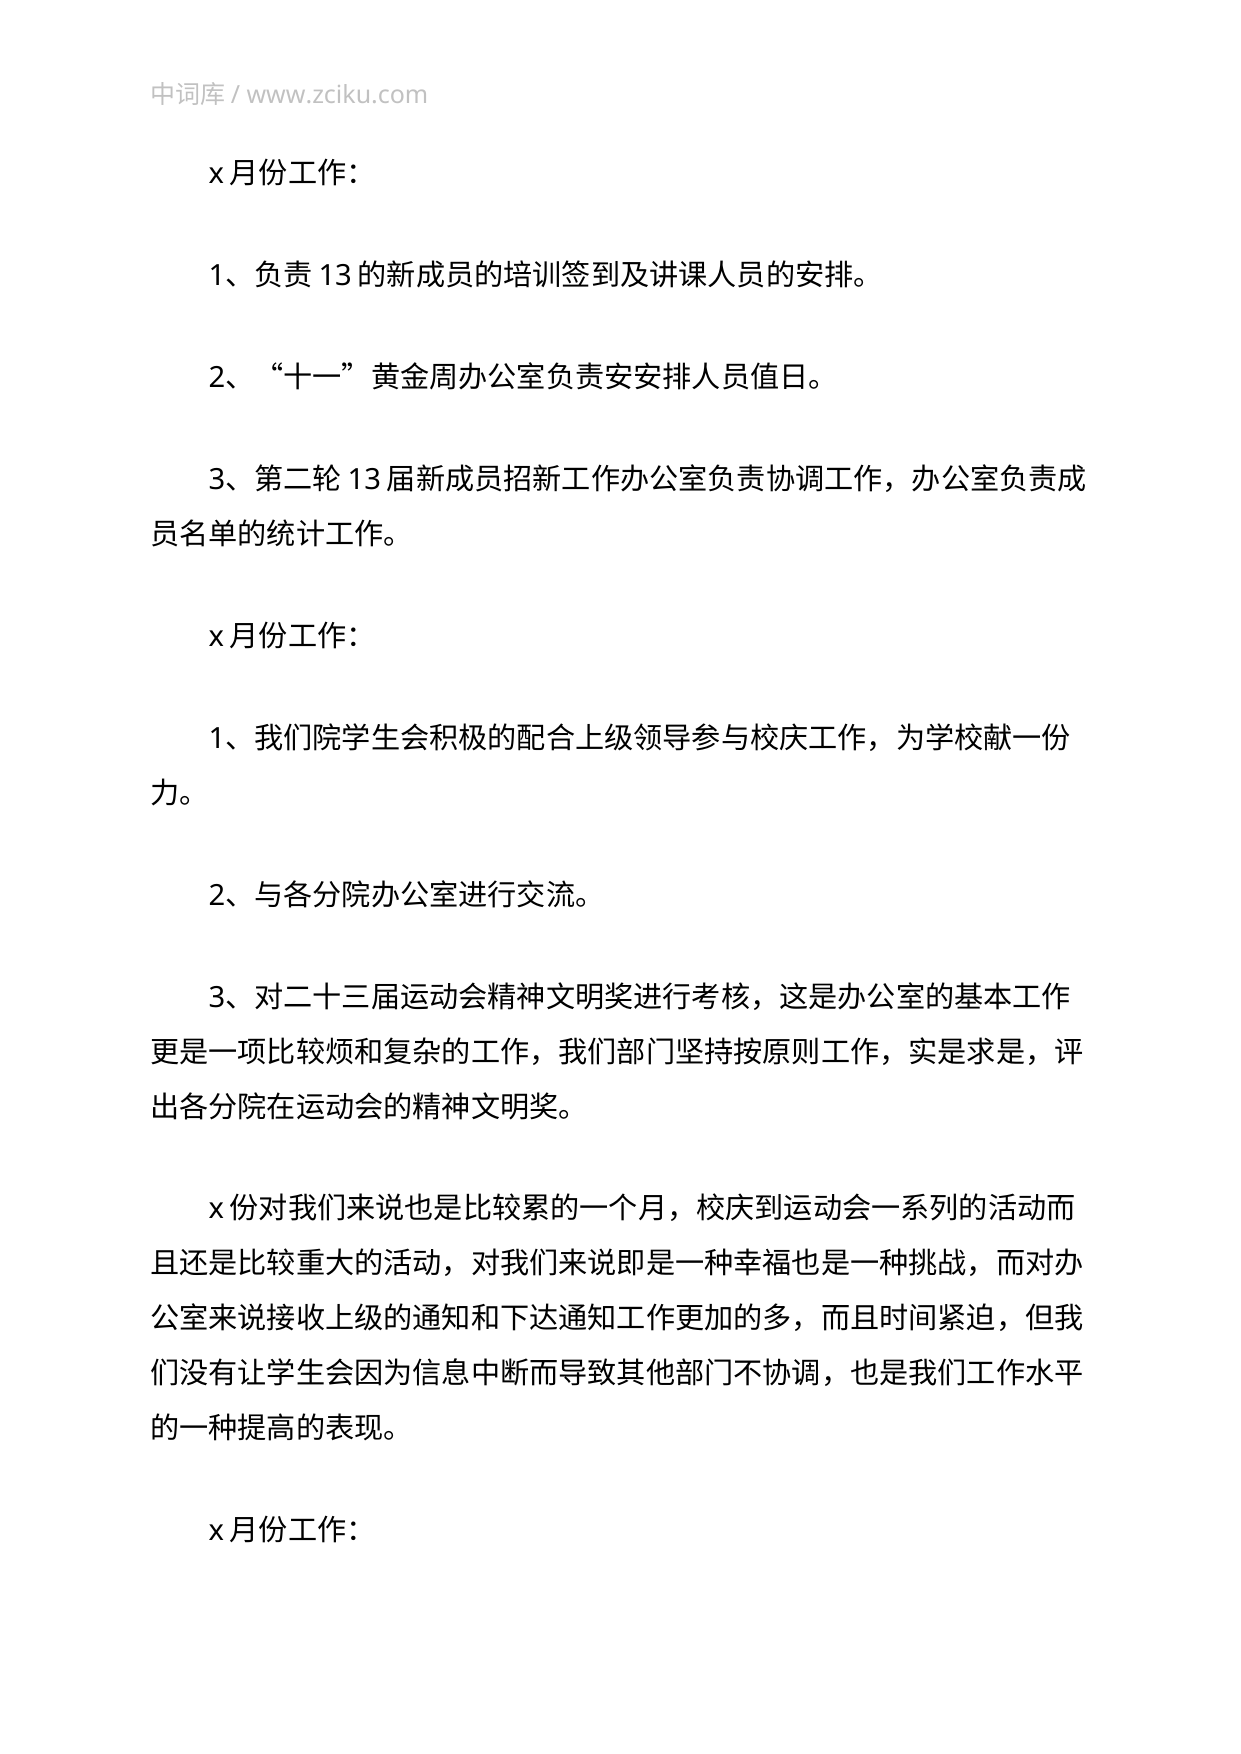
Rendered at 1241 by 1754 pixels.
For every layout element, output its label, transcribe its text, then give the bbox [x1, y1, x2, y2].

text 3、第二轮13届新成员招新工作办公室负责协调工作，办公室负责成员名单的统计工作。 [150, 456, 1090, 553]
text x月份工作： [150, 1507, 1090, 1549]
text 2、与各分院办公室进行交流。 [150, 871, 1090, 914]
text 1、负责13的新成员的培训签到及讲课人员的安排。 [150, 252, 1090, 294]
text x月份工作： [150, 613, 1090, 655]
text 2、“十一”黄金周办公室负责安安排人员值日。 [150, 354, 1090, 396]
text x月份工作： [150, 150, 1090, 192]
text 1、我们院学生会积极的配合上级领导参与校庆工作，为学校献一份力。 [150, 715, 1090, 812]
text 3、对二十三届运动会精神文明奖进行考核，这是办公室的基本工作更是一项比较烦和复杂的工作，我们部门坚持按原则工作，实是求是，评出各分院在运动会的精神文明奖。 [150, 973, 1090, 1126]
text x份对我们来说也是比较累的一个月，校庆到运动会一系列的活动而且还是比较重大的活动，对我们来说即是一种幸福也是一种挑战，而对办公室来说接收上级的通知和下达通知工作更加的多，而且时间紧迫，但我们没有让学生会因为信息中断而导致其他部门不协调，也是我们工作水平的一种提高的表现。 [150, 1185, 1090, 1447]
